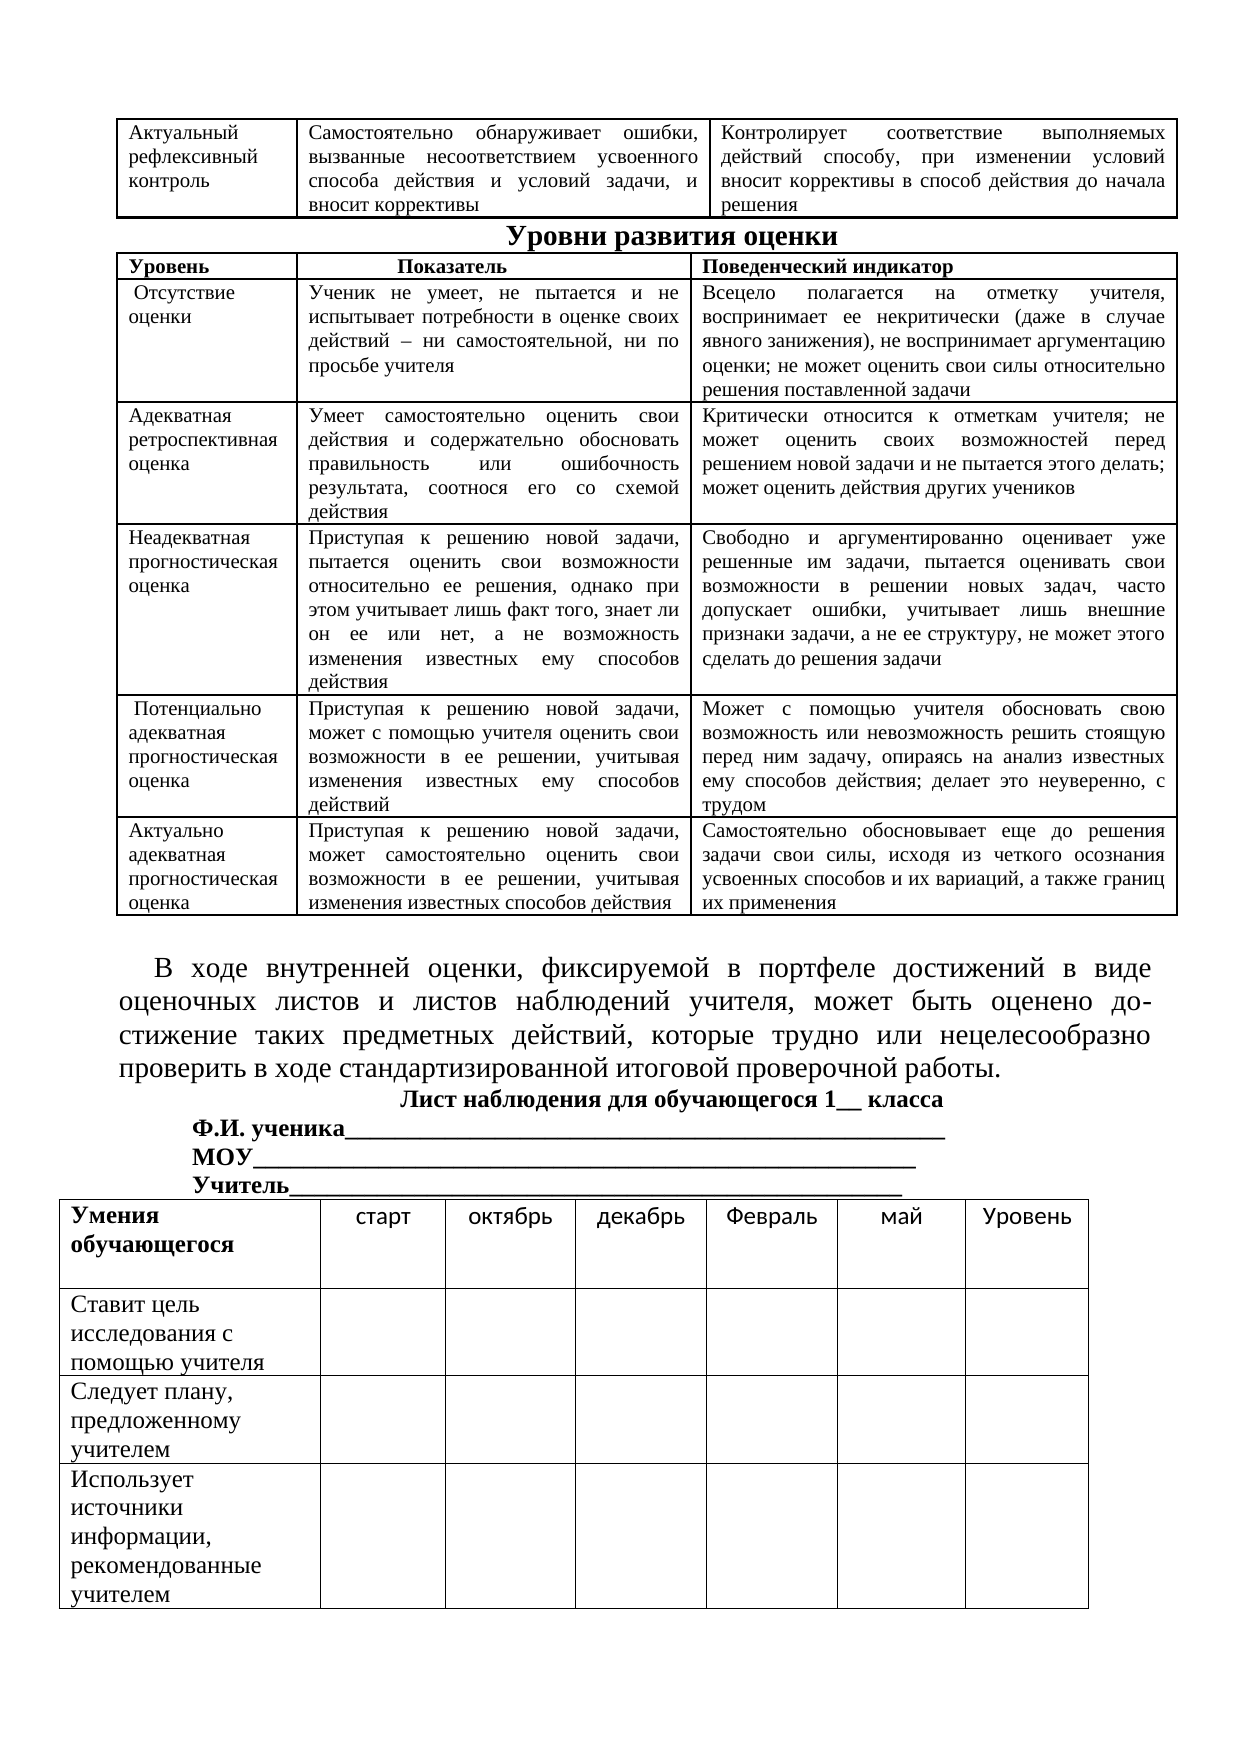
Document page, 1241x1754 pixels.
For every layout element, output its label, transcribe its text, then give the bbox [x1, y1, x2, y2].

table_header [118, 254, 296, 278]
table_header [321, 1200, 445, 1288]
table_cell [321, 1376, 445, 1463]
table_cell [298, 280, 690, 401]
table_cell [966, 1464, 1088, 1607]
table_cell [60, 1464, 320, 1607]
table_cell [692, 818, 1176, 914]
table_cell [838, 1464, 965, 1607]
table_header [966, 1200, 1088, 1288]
text В ходе внутренней оценки, фиксируемой в портфеле достижений в виде оценочных листов и листов наблюдений учителя, может быть оценено достижение таких предметных действий, которые трудно или нецелесообразно проверить в ходе стандартизированной итоговой проверочной работы. [119, 950, 1152, 1084]
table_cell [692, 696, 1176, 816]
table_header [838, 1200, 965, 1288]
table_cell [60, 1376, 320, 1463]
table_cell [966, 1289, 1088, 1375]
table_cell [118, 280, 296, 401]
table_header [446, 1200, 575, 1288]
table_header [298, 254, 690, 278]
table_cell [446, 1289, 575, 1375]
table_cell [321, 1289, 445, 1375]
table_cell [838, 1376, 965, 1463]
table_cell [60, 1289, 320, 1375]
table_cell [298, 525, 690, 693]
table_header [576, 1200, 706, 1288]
text Уровни развития оценки [118, 219, 1152, 252]
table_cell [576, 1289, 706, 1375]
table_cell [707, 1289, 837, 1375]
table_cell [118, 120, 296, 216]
text Лист наблюдения для обучающегося 1__ класса [118, 1084, 1152, 1113]
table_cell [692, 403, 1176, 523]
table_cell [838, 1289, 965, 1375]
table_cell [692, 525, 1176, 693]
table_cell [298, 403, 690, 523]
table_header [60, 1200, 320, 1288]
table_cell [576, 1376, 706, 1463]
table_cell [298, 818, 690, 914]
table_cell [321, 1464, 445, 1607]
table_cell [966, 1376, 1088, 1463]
text МОУ_____________________________________________________ [118, 1142, 1152, 1170]
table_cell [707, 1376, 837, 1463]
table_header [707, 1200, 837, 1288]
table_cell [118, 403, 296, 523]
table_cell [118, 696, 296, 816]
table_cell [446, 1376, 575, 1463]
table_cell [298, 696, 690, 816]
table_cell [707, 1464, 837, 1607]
text Ф.И. ученика________________________________________________ [118, 1113, 1152, 1142]
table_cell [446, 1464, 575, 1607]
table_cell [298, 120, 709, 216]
text Учитель_________________________________________________ [118, 1170, 1152, 1199]
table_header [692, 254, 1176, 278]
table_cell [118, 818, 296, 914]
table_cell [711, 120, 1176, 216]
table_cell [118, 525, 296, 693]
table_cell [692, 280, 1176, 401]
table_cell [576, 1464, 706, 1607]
